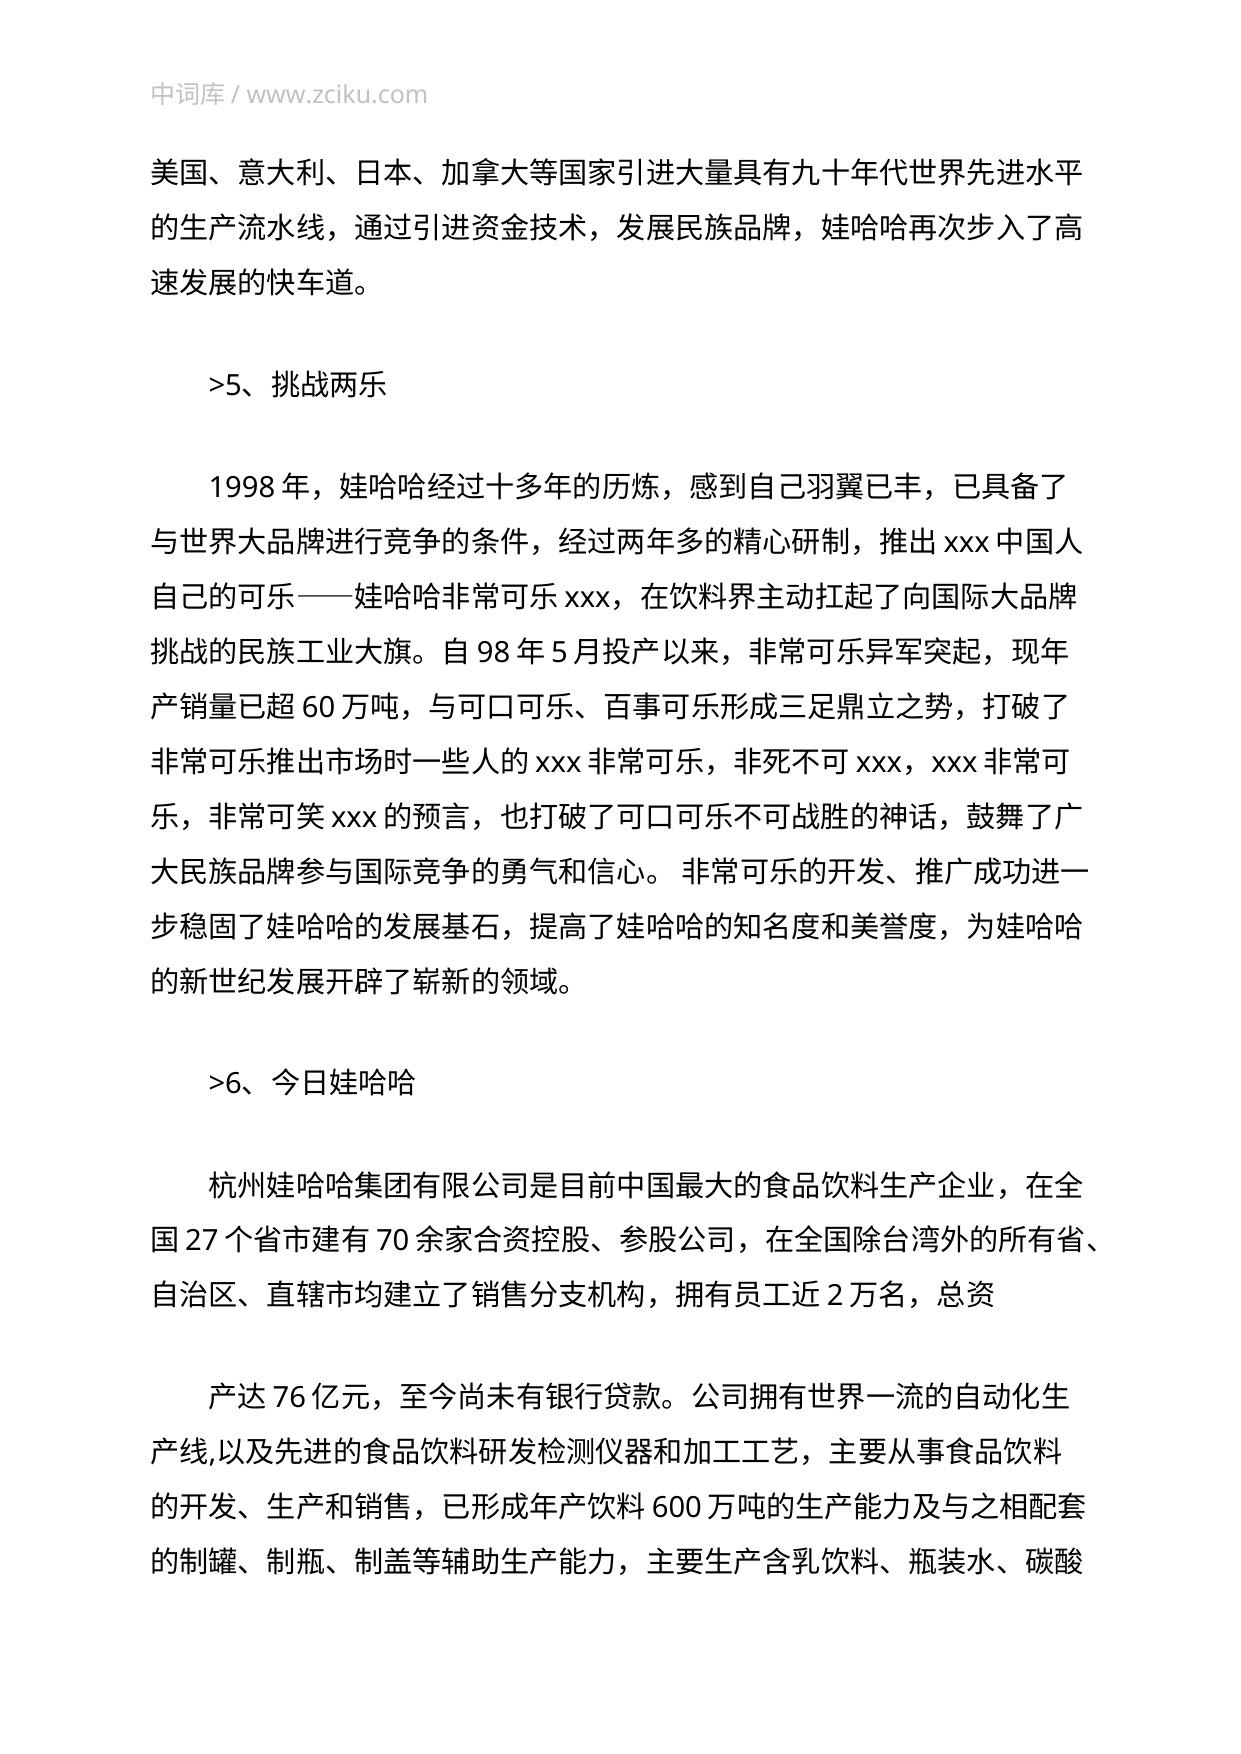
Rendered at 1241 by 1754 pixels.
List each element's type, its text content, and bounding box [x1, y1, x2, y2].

text 杭州娃哈哈集团有限公司是目前中国最大的食品饮料生产企业，在全国27个省市建有70余家合资控股、参股公司，在全国除台湾外的所有省、自治区、直辖市均建立了销售分支机构，拥有员工近2万名，总资 [150, 1162, 1090, 1314]
text 1998年，娃哈哈经过十多年的历炼，感到自己羽翼已丰，已具备了与世界大品牌进行竞争的条件，经过两年多的精心研制，推出xxx中国人自己的可乐――娃哈哈非常可乐xxx，在饮料界主动扛起了向国际大品牌挑战的民族工业大旗。自98年5月投产以来，非常可乐异军突起，现年产销量已超60万吨，与可口可乐、百事可乐形成三足鼎立之势，打破了非常可乐推出市场时一些人的xxx非常可乐，非死不可xxx，xxx非常可乐，非常可笑xxx的预言，也打破了可口可乐不可战胜的神话，鼓舞了广大民族品牌参与国际竞争的勇气和信心。 非常可乐的开发、推广成功进一步稳固了娃哈哈的发展基石，提高了娃哈哈的知名度和美誉度，为娃哈哈的新世纪发展开辟了崭新的领域。 [150, 463, 1090, 1001]
text >5、挑战两乐 [150, 362, 1090, 404]
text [150, 150, 1090, 302]
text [150, 1374, 1090, 1581]
text >6、今日娃哈哈 [150, 1060, 1090, 1102]
